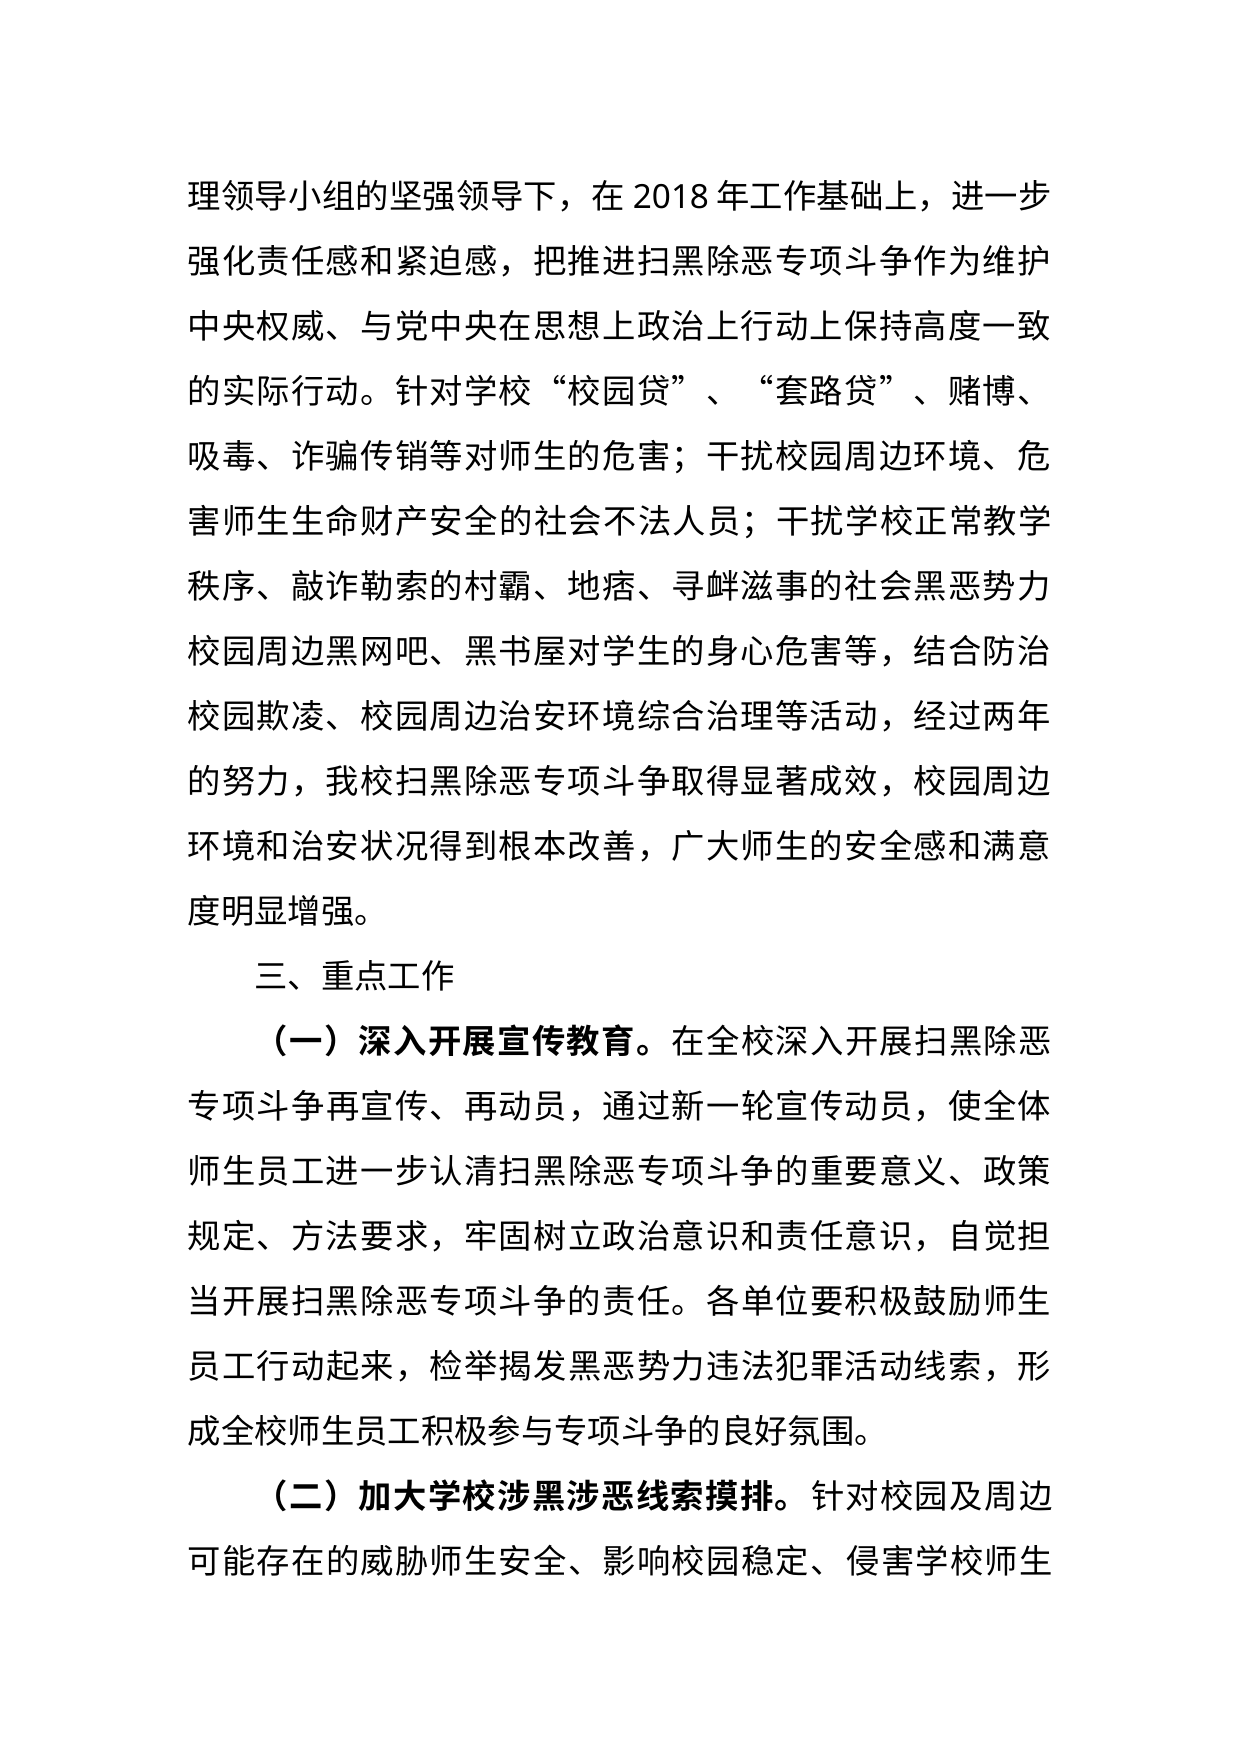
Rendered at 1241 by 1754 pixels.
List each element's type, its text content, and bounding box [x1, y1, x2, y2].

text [187, 162, 1053, 942]
text 三、重点工作 [187, 942, 1053, 1007]
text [187, 1462, 1053, 1592]
text （一）深入开展宣传教育。在全校深入开展扫黑除恶专项斗争再宣传、再动员，通过新一轮宣传动员，使全体师生员工进一步认清扫黑除恶专项斗争的重要意义、政策规定、方法要求，牢固树立政治意识和责任意识，自觉担当开展扫黑除恶专项斗争的责任。各单位要积极鼓励师生员工行动起来，检举揭发黑恶势力违法犯罪活动线索，形成全校师生员工积极参与专项斗争的良好氛围。 [187, 1007, 1053, 1462]
